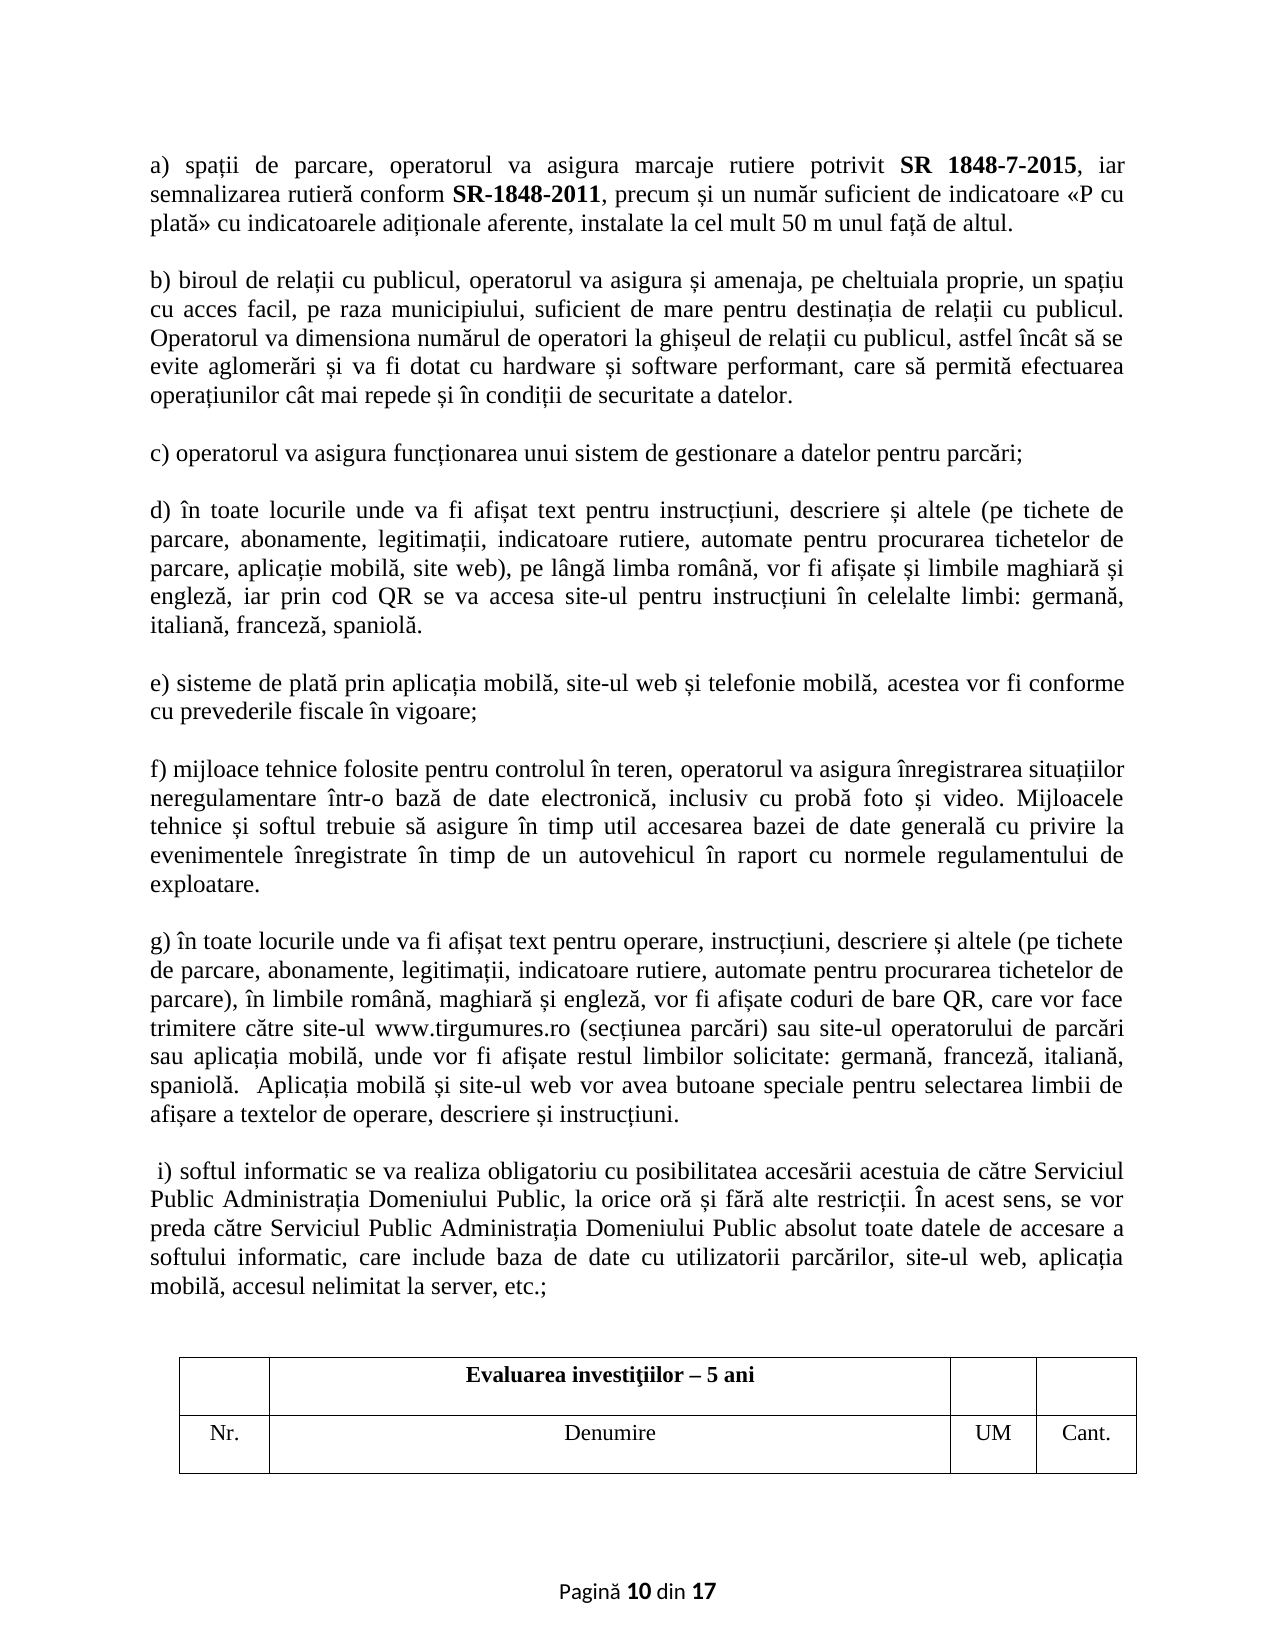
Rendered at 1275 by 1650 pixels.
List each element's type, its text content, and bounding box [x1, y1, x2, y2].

text f) mijloace tehnice folosite pentru controlul în teren, operatorul va asigura înregistrarea situațiilor neregulamentare într-o bază de date electronică, inclusiv cu probă foto și video. Mijloacele tehnice și softul trebuie să asigure în timp util accesarea bazei de date generală cu privire la evenimentele înregistrate în timp de un autovehicul în raport cu normele regulamentului de exploatare. [150, 754, 1125, 898]
text a) spații de parcare, operatorul va asigura marcaje rutiere potrivit SR 1848-7-2015, iar semnalizarea rutieră conform SR-1848-2011, precum și un număr suficient de indicatoare «P cu plată» cu indicatoarele adiționale aferente, instalate la cel mult 50 m unul față de altul. [150, 150, 1125, 236]
table_header [180, 1358, 269, 1415]
table_header Evaluarea investiţiilor – 5 ani [270, 1358, 950, 1415]
text d) în toate locurile unde va fi afișat text pentru instrucțiuni, descriere și altele (pe tichete de parcare, abonamente, legitimații, indicatoare rutiere, automate pentru procurarea tichetelor de parcare, aplicație mobilă, site web), pe lângă limba română, vor fi afișate și limbile maghiară și engleză, iar prin cod QR se va accesa site-ul pentru instrucțiuni în celelalte limbi: germană, italiană, franceză, spaniolă. [150, 495, 1125, 639]
table_cell Nr. crt [180, 1416, 269, 1472]
text c) operatorul va asigura funcționarea unui sistem de gestionare a datelor pentru parcări; [150, 438, 1125, 466]
table_header [951, 1358, 1036, 1415]
table_header [1037, 1358, 1136, 1415]
text e) sisteme de plată prin aplicația mobilă, site-ul web și telefonie mobilă, acestea vor fi conforme cu prevederile fiscale în vigoare; [150, 668, 1125, 725]
text b) biroul de relații cu publicul, operatorul va asigura și amenaja, pe cheltuiala proprie, un spațiu cu acces facil, pe raza municipiului, suficient de mare pentru destinația de relații cu publicul. Operatorul va dimensiona numărul de operatori la ghișeul de relații cu publicul, astfel încât să se evite aglomerări și va fi dotat cu hardware și software performant, care să permită efectuarea operațiunilor cât mai repede și în condiții de securitate a datelor. [150, 265, 1125, 409]
table_cell Denumire [270, 1416, 950, 1472]
table_cell UM [951, 1416, 1036, 1472]
table_cell Cant. [1037, 1416, 1136, 1472]
text g) în toate locurile unde va fi afișat text pentru operare, instrucțiuni, descriere și altele (pe tichete de parcare, abonamente, legitimații, indicatoare rutiere, automate pentru procurarea tichetelor de parcare), în limbile română, maghiară și engleză, vor fi afișate coduri de bare QR, care vor face trimitere către site-ul www.tirgumures.ro (secțiunea parcări) sau site-ul operatorului de parcări sau aplicația mobilă, unde vor fi afișate restul limbilor solicitate: germană, franceză, italiană, spaniolă. Aplicația mobilă și site-ul web vor avea butoane speciale pentru selectarea limbii de afișare a textelor de operare, descriere și instrucțiuni. [150, 926, 1125, 1128]
list softul informatic se va realiza obligatoriu cu posibilitatea accesării acestuia de către Serviciul Public Administrația Domeniului Public, la orice oră și fără alte restricții. În acest sens, se vor preda către Serviciul Public Administrația Domeniului Public absolut toate datele de accesare a softului informatic, care include baza de date cu utilizatorii parcărilor, site-ul web, aplicația mobilă, accesul nelimitat la server, etc.; [150, 1156, 1125, 1299]
